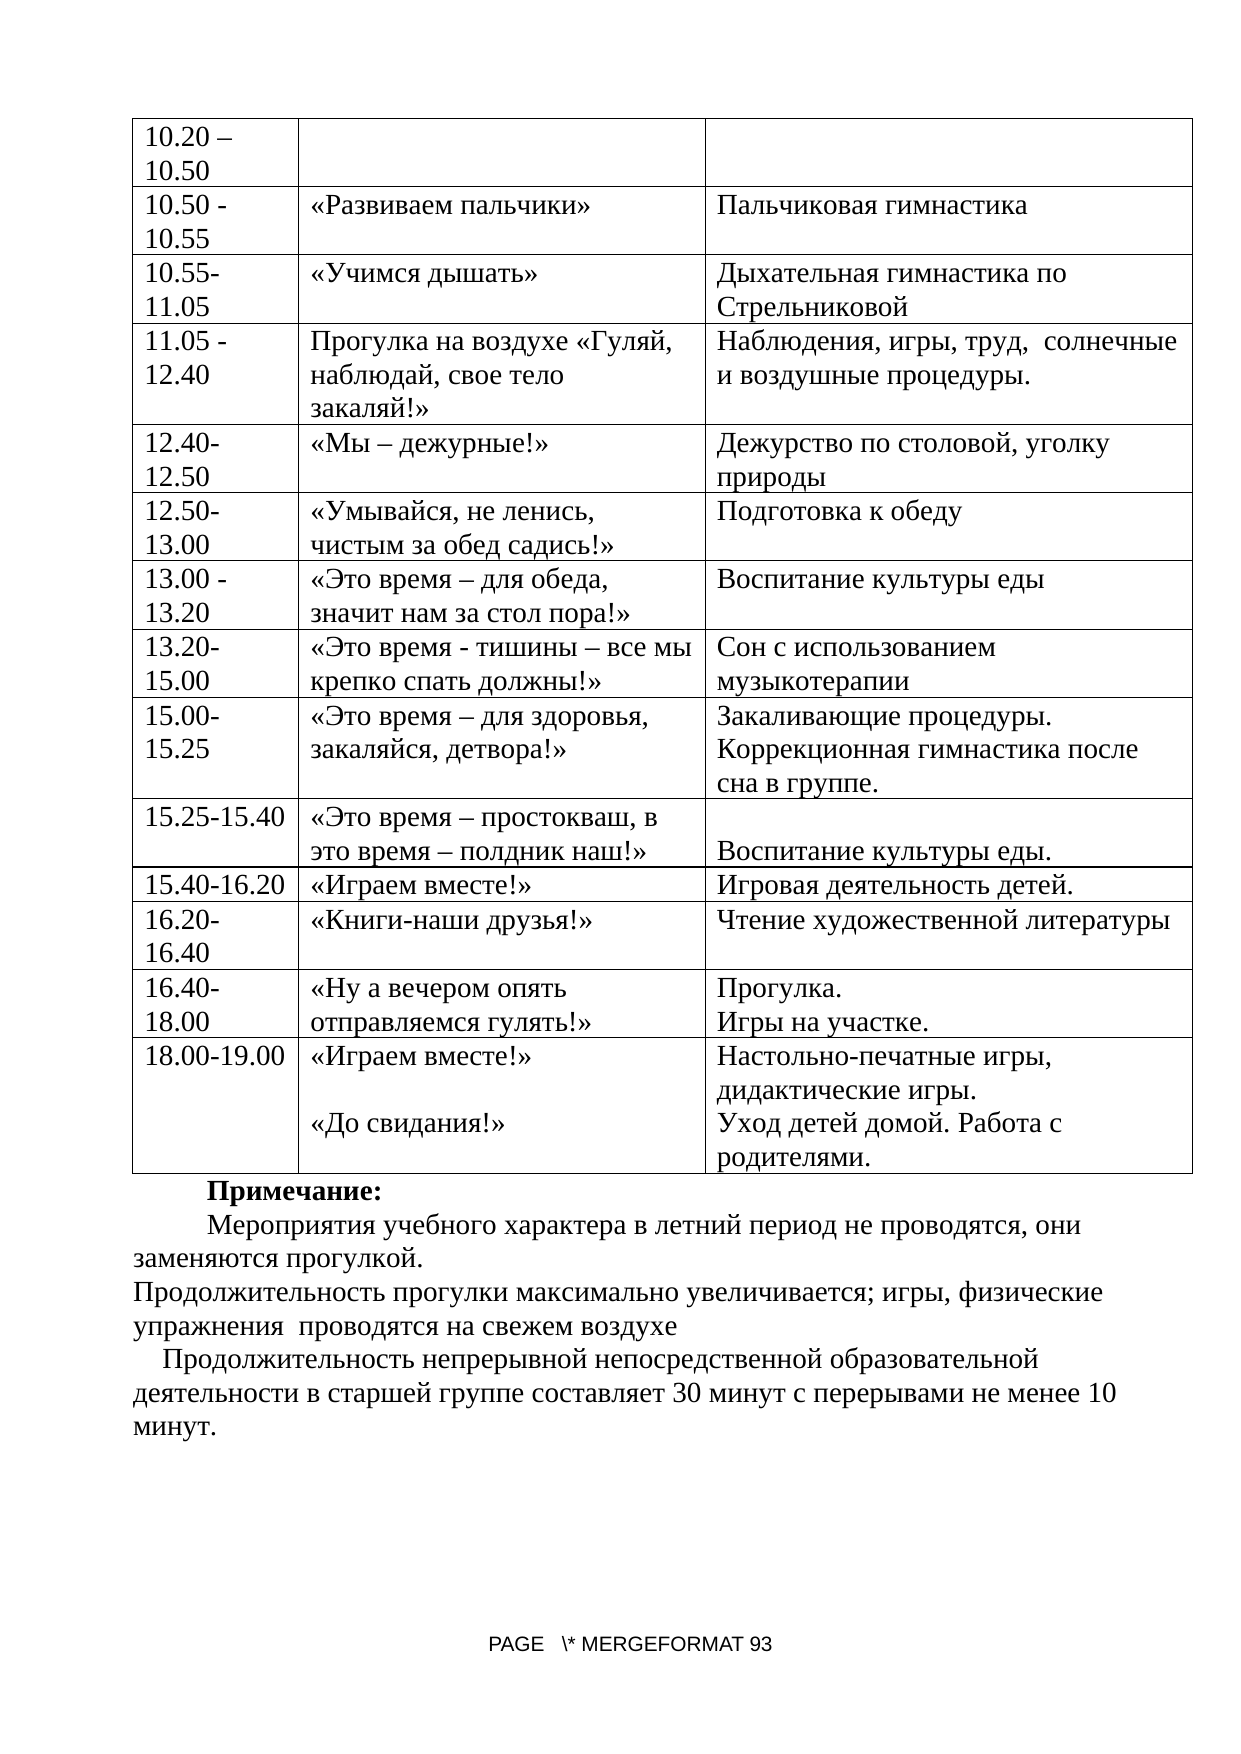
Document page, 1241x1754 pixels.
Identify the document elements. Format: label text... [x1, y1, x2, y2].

table_cell 10.55- 11.05 [133, 255, 298, 322]
table_cell «Играем вместе!» [299, 868, 705, 901]
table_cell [133, 119, 298, 186]
table_cell Игровая деятельность детей. [706, 868, 1192, 901]
table_cell 13.20- 15.00 [133, 630, 298, 697]
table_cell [706, 119, 1192, 186]
table_cell 15.00- 15.25 [133, 698, 298, 798]
table_cell «Учимся дышать» [299, 255, 705, 322]
table_cell Закаливающие процедуры. Коррекционная гимнастика после сна в группе. [706, 698, 1192, 798]
table_cell «Умывайся, не ленись, чистым за обед садись!» [299, 493, 705, 560]
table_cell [299, 119, 705, 186]
table_cell 18.00-19.00 [133, 1038, 298, 1172]
table_cell Чтение художественной литературы [706, 902, 1192, 969]
table_cell 10.50 - 10.55 [133, 187, 298, 254]
table_cell 11.05 - 12.40 [133, 324, 298, 424]
table_cell Воспитание культуры еды [706, 561, 1192, 628]
table_cell 15.40-16.20 [133, 868, 298, 901]
table_cell Наблюдения, игры, труд, солнечные и воздушные процедуры. [706, 324, 1192, 424]
table_cell 13.00 -13.20 [133, 561, 298, 628]
table_cell «Ну а вечером опять отправляемся гулять!» [299, 970, 705, 1037]
table_cell 16.20- 16.40 [133, 902, 298, 969]
table_cell «Мы – дежурные!» [299, 425, 705, 492]
text Продолжительность непрерывной непосредственной образовательной деятельности в старшей группе составляет 30 минут с перерывами не менее 10 минут. [133, 1341, 1122, 1442]
table_cell 12.40- 12.50 [133, 425, 298, 492]
table_cell 16.40- 18.00 [133, 970, 298, 1037]
table_cell «Это время – простокваш, в это время – полдник наш!» [299, 799, 705, 866]
table_cell Прогулка на воздухе «Гуляй, наблюдай, свое тело закаляй!» [299, 324, 705, 424]
table_cell «Это время - тишины – все мы крепко спать должны!» [299, 630, 705, 697]
table_cell «Развиваем пальчики» [299, 187, 705, 254]
table_cell «Это время – для обеда, значит нам за стол пора!» [299, 561, 705, 628]
table_cell Воспитание культуры еды. [706, 799, 1192, 866]
table_cell Дежурство по столовой, уголку природы [706, 425, 1192, 492]
table_cell 12.50- 13.00 [133, 493, 298, 560]
table_cell Настольно-печатные игры, дидактические игры. Уход детей домой. Работа с родителями. [706, 1038, 1192, 1172]
table_cell 15.25-15.40 [133, 799, 298, 866]
table_cell Дыхательная гимнастика по Стрельниковой [706, 255, 1192, 322]
text Продолжительность прогулки максимально увеличивается; игры, физические упражнения проводятся на свежем воздухе [133, 1274, 1122, 1341]
table_cell «Книги-наши друзья!» [299, 902, 705, 969]
table_cell «Это время – для здоровья, закаляйся, детвора!» [299, 698, 705, 798]
table_cell «Играем вместе!» «До свидания!» [299, 1038, 705, 1172]
text Примечание: [133, 1174, 1122, 1207]
table_cell Пальчиковая гимнастика [706, 187, 1192, 254]
table_cell Подготовка к обеду [706, 493, 1192, 560]
table_cell Сон с использованием музыкотерапии [706, 630, 1192, 697]
text Мероприятия учебного характера в летний период не проводятся, они заменяются прогулкой. [133, 1207, 1122, 1274]
table_cell Прогулка. Игры на участке. [706, 970, 1192, 1037]
